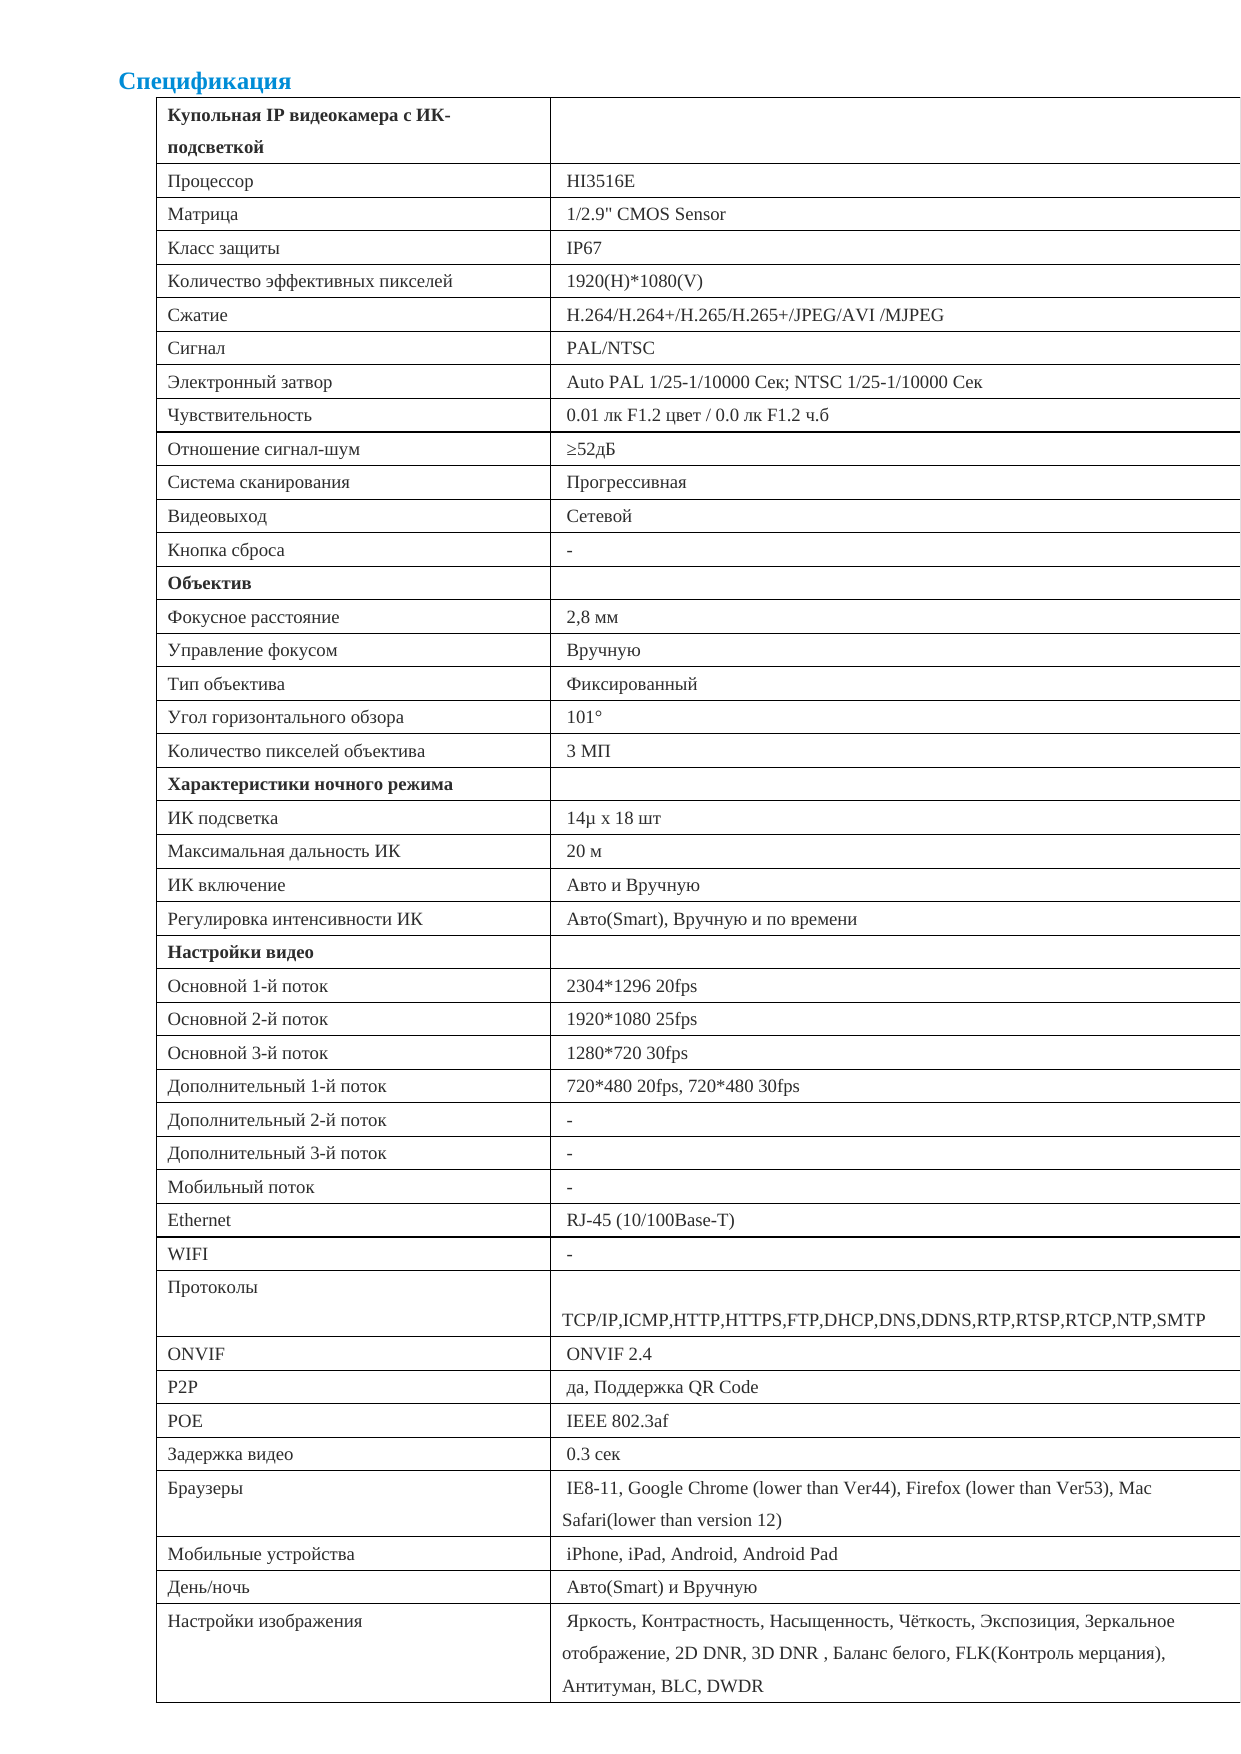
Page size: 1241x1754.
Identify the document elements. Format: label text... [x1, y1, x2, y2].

table_cell PAL/NTSC [551, 332, 1240, 364]
table_cell Основной 1-й поток [157, 969, 550, 1002]
table_cell Процессор [157, 164, 550, 197]
table_cell Дополнительный 2-й поток [157, 1103, 550, 1136]
table_cell Характеристики ночного режима [157, 768, 550, 800]
table_cell ≥52дБ [551, 433, 1240, 465]
table_cell Сжатие [157, 298, 550, 331]
table_cell Основной 2-й поток [157, 1003, 550, 1035]
table_cell iPhone, iPad, Android, Android Pad [551, 1537, 1240, 1570]
table_cell POE [157, 1404, 550, 1437]
table_cell Мобильные устройства [157, 1537, 550, 1570]
table_cell Фиксированный [551, 667, 1240, 700]
table_cell ИК подсветка [157, 801, 550, 834]
table_cell Кнопка сброса [157, 533, 550, 566]
table_cell Дополнительный 1-й поток [157, 1070, 550, 1102]
table_cell [551, 768, 1240, 800]
table_cell - [551, 1103, 1240, 1136]
table_cell Угол горизонтального обзора [157, 701, 550, 733]
table_cell Протоколы [157, 1271, 550, 1336]
table_cell ONVIF 2.4 [551, 1337, 1240, 1369]
table_cell Максимальная дальность ИК [157, 835, 550, 867]
table_cell Браузеры [157, 1471, 550, 1536]
table_cell - [551, 1137, 1240, 1169]
table_cell Настройки изображения [157, 1604, 550, 1702]
table_cell HI3516E [551, 164, 1240, 197]
table_cell ИК включение [157, 869, 550, 901]
table_cell Задержка видео [157, 1438, 550, 1470]
table_cell TCP/IP,ICMP,HTTP,HTTPS,FTP,DHCP,DNS,DDNS,RTP,RTSP,RTCP,NTP,SMTP [551, 1271, 1240, 1336]
table_cell Управление фокусом [157, 634, 550, 666]
table_cell Вручную [551, 634, 1240, 666]
table_cell - [551, 1238, 1240, 1270]
table_cell Авто и Вручную [551, 869, 1240, 901]
table_cell IE8-11, Google Chrome (lower than Ver44), Firefox (lower than Ver53), Mac Safari(lower than version 12) [551, 1471, 1240, 1536]
table_cell Ethernet [157, 1204, 550, 1236]
table_cell Отношение сигнал-шум [157, 433, 550, 465]
table_cell 1/2.9" CMOS Sensor [551, 198, 1240, 230]
table_cell Сетевой [551, 500, 1240, 532]
table_cell Чувствительность [157, 399, 550, 431]
table_cell Auto PAL 1/25-1/10000 Сек; NTSC 1/25-1/10000 Сек [551, 365, 1240, 398]
table_cell [551, 936, 1240, 968]
table_cell Настройки видео [157, 936, 550, 968]
table_cell Количество эффективных пикселей [157, 265, 550, 297]
table_cell да, Поддержка QR Code [551, 1371, 1240, 1403]
table_cell Видеовыход [157, 500, 550, 532]
table_cell WIFI [157, 1238, 550, 1270]
table_cell Электронный затвор [157, 365, 550, 398]
table_cell Основной 3-й поток [157, 1036, 550, 1069]
table_cell 14µ x 18 шт [551, 801, 1240, 834]
table_cell 20 м [551, 835, 1240, 867]
table_cell Регулировка интенсивности ИК [157, 902, 550, 934]
table_cell Количество пикселей объектива [157, 734, 550, 767]
table_cell 1280*720 30fps [551, 1036, 1240, 1069]
table_cell P2P [157, 1371, 550, 1403]
table_cell 720*480 20fps, 720*480 30fps [551, 1070, 1240, 1102]
table_cell Прогрессивная [551, 466, 1240, 498]
table_cell Система сканирования [157, 466, 550, 498]
table_cell 101° [551, 701, 1240, 733]
table_cell - [551, 533, 1240, 566]
table_cell Класс защиты [157, 231, 550, 264]
table_cell IEEE 802.3af [551, 1404, 1240, 1437]
table_cell Фокусное расстояние [157, 600, 550, 633]
table_cell Объектив [157, 567, 550, 599]
table_cell Авто(Smart), Вручную и по времени [551, 902, 1240, 934]
table_cell 1920(H)*1080(V) [551, 265, 1240, 297]
table_cell ONVIF [157, 1337, 550, 1369]
table_cell Яркость, Контрастность, Насыщенность, Чёткость, Экспозиция, Зеркальное отображение, 2D DNR, 3D DNR , Баланс белого, FLK(Контроль мерцания), Антитуман, BLC, DWDR [551, 1604, 1240, 1702]
table_cell RJ-45 (10/100Base-T) [551, 1204, 1240, 1236]
table_cell 2304*1296 20fps [551, 969, 1240, 1002]
table_header [551, 98, 1240, 163]
text Спецификация [118, 64, 1124, 97]
table_cell Тип объектива [157, 667, 550, 700]
table_cell Авто(Smart) и Вручную [551, 1571, 1240, 1603]
table_cell Дополнительный 3-й поток [157, 1137, 550, 1169]
table_cell Матрица [157, 198, 550, 230]
table_cell День/ночь [157, 1571, 550, 1603]
table_cell IP67 [551, 231, 1240, 264]
table_cell 3 МП [551, 734, 1240, 767]
table_cell 0.3 сек [551, 1438, 1240, 1470]
table_cell - [551, 1170, 1240, 1203]
table_cell 2,8 мм [551, 600, 1240, 633]
table_cell Мобильный поток [157, 1170, 550, 1203]
table_cell Сигнал [157, 332, 550, 364]
table_cell [551, 567, 1240, 599]
table_cell 1920*1080 25fps [551, 1003, 1240, 1035]
table_header Купольная IP видеокамера с ИК-подсветкой [157, 98, 550, 163]
table_cell 0.01 лк F1.2 цвет / 0.0 лк F1.2 ч.б [551, 399, 1240, 431]
table_cell H.264/H.264+/H.265/H.265+/JPEG/AVI /MJPEG [551, 298, 1240, 331]
